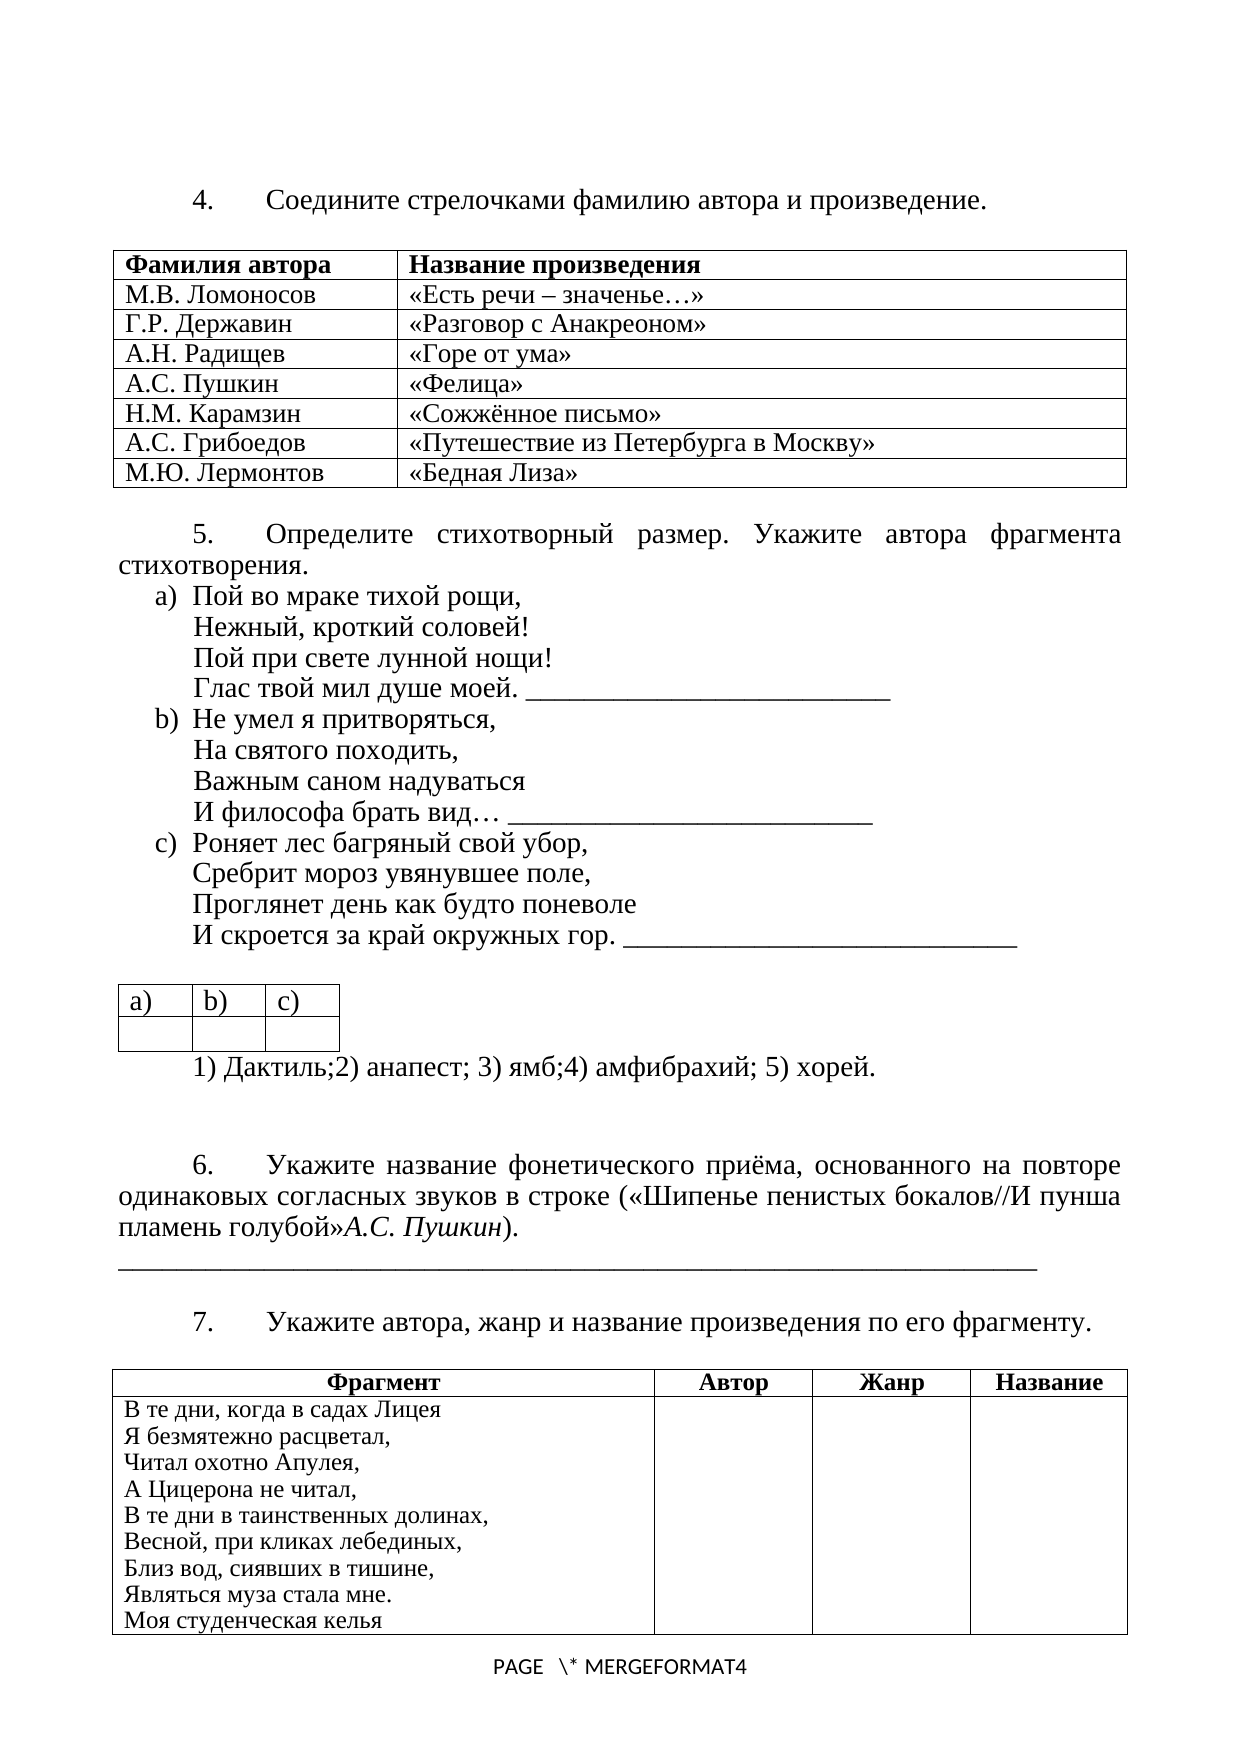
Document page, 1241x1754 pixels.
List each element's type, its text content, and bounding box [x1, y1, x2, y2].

table_cell [266, 1017, 339, 1051]
list Нежный, кроткий соловей! [193, 612, 1122, 642]
list Определите стихотворный размер. Укажите автора фрагмента стихотворения. [118, 519, 1122, 581]
table_cell «Бедная Лиза» [398, 459, 1126, 487]
list На святого походить, [193, 735, 1122, 766]
table_header Автор [655, 1370, 812, 1396]
table_cell «Есть речи – значенье…» [398, 280, 1126, 309]
table_header Жанр [813, 1370, 970, 1396]
table_cell М.Ю. Лермонтов [114, 459, 397, 487]
table_cell [119, 1017, 192, 1051]
table_cell Г.Р. Державин [114, 310, 397, 339]
table_header Фрагмент [113, 1370, 654, 1396]
list Укажите название фонетического приёма, основанного на повторе одинаковых согласных звуков в строке («Шипенье пенистых бокалов//И пунша пламень голубой»А.С. Пушкин). [118, 1150, 1122, 1242]
table_header c) [266, 985, 339, 1016]
text Проглянет день как будто поневоле [192, 889, 1122, 920]
table_cell «Разговор с Анакреоном» [398, 310, 1126, 339]
table_cell «Горе от ума» [398, 340, 1126, 368]
table_cell М.В. Ломоносов [114, 280, 397, 309]
list Не умел я притворяться, [154, 704, 1122, 735]
text И скроется за край окружных гор. ___________________________ [192, 920, 1122, 951]
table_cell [113, 1397, 654, 1634]
list Роняет лес багряный свой убор, [154, 827, 1122, 858]
list Глас твой мил душе моей. _________________________ [193, 673, 1122, 704]
table_cell [971, 1397, 1127, 1634]
table_header Название [971, 1370, 1127, 1396]
list Соедините стрелочками фамилию автора и произведение. [118, 185, 1122, 216]
table_cell «Фелица» [398, 369, 1126, 398]
text _______________________________________________________________ [118, 1242, 1122, 1273]
text Сребрит мороз увянувшее поле, [192, 858, 1122, 889]
table_cell Н.М. Карамзин [114, 399, 397, 428]
text 1) Дактиль;2) анапест; 3) ямб;4) амфибрахий; 5) хорей. [118, 1052, 1122, 1083]
table_header a) [119, 985, 192, 1016]
list Важным саном надуваться [193, 766, 1122, 797]
table_header Фамилия автора [114, 251, 397, 279]
table_cell [813, 1397, 970, 1634]
table_cell «Путешествие из Петербурга в Москву» [398, 429, 1126, 457]
table_cell А.Н. Радищев [114, 340, 397, 368]
list Пой во мраке тихой рощи, [154, 581, 1122, 612]
table_header Название произведения [398, 251, 1126, 279]
table_cell «Сожжённое письмо» [398, 399, 1126, 428]
table_cell А.С. Пушкин [114, 369, 397, 398]
table_cell [655, 1397, 812, 1634]
list И философа брать вид… _________________________ [193, 797, 1122, 827]
table_cell [193, 1017, 265, 1051]
list Укажите автора, жанр и название произведения по его фрагменту. [118, 1307, 1122, 1338]
table_header b) [193, 985, 265, 1016]
list Пой при свете лунной нощи! [193, 642, 1122, 673]
table_cell А.С. Грибоедов [114, 429, 397, 457]
